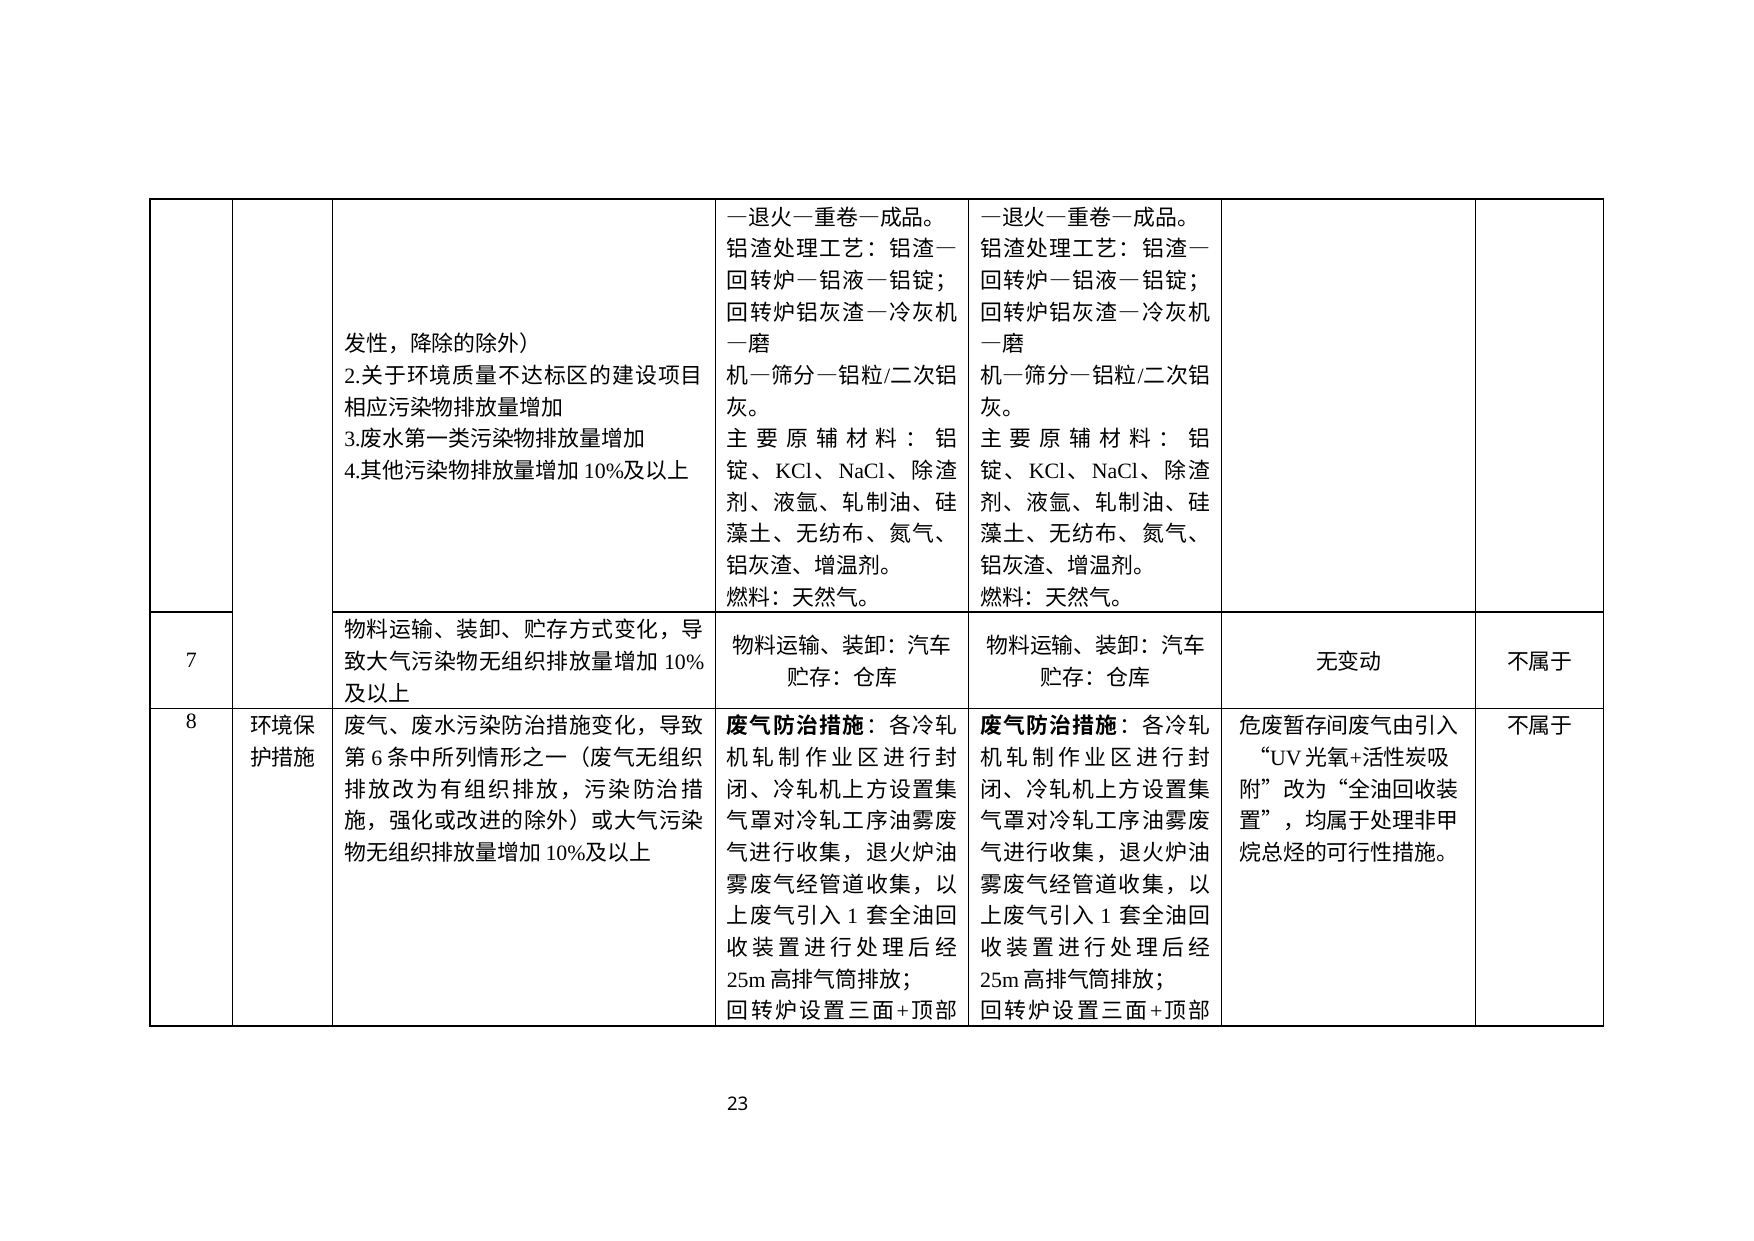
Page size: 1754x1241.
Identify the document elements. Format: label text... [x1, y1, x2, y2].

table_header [969, 709, 1221, 1025]
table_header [151, 200, 232, 611]
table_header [151, 709, 232, 1025]
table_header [1222, 200, 1475, 611]
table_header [233, 709, 332, 1025]
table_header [1222, 709, 1475, 1025]
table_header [233, 200, 332, 708]
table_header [969, 200, 1221, 611]
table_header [333, 200, 715, 611]
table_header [716, 709, 968, 1025]
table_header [1476, 709, 1603, 1025]
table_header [1476, 200, 1603, 611]
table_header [716, 200, 968, 611]
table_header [333, 709, 715, 1025]
